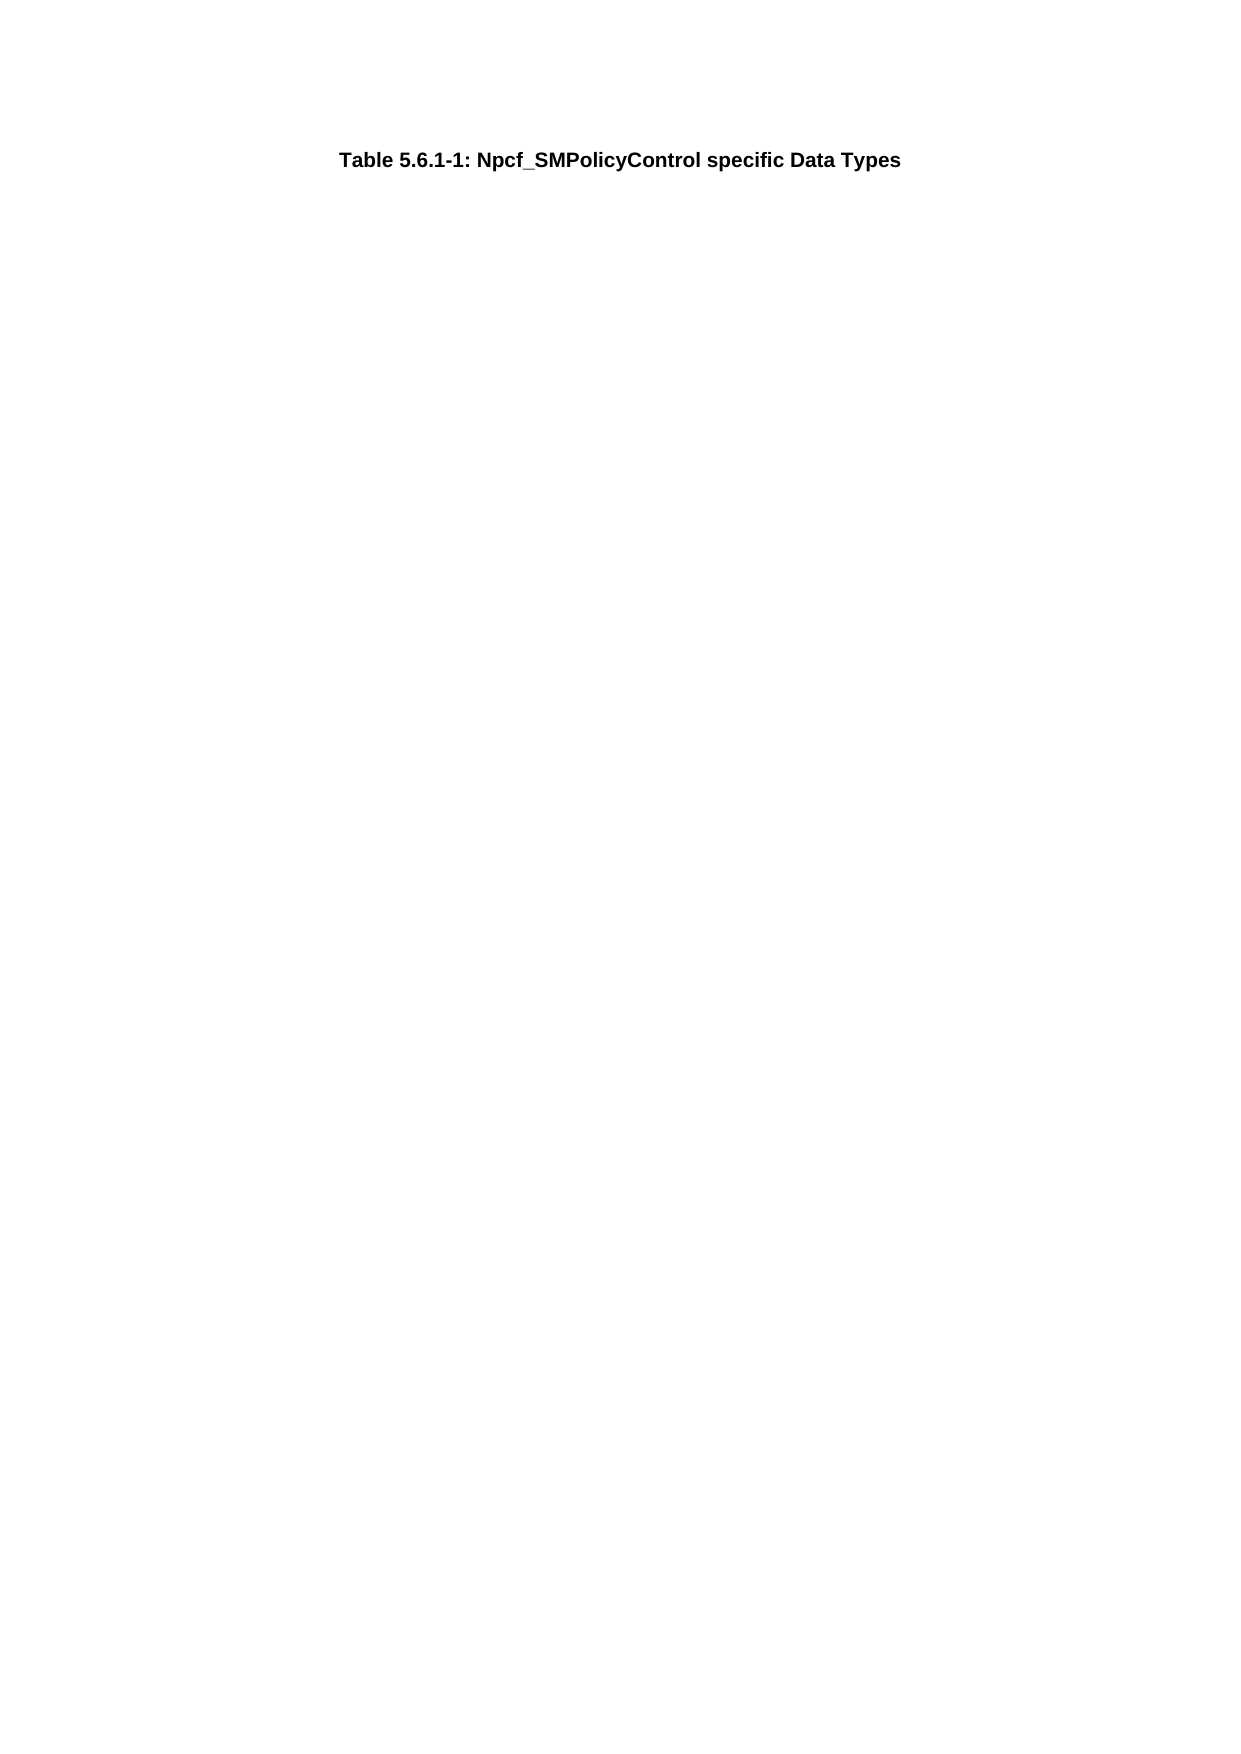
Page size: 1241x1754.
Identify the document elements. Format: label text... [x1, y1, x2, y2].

text Table 5.6.1-1: Npcf_SMPolicyControl specific Data Types [118, 148, 1122, 172]
